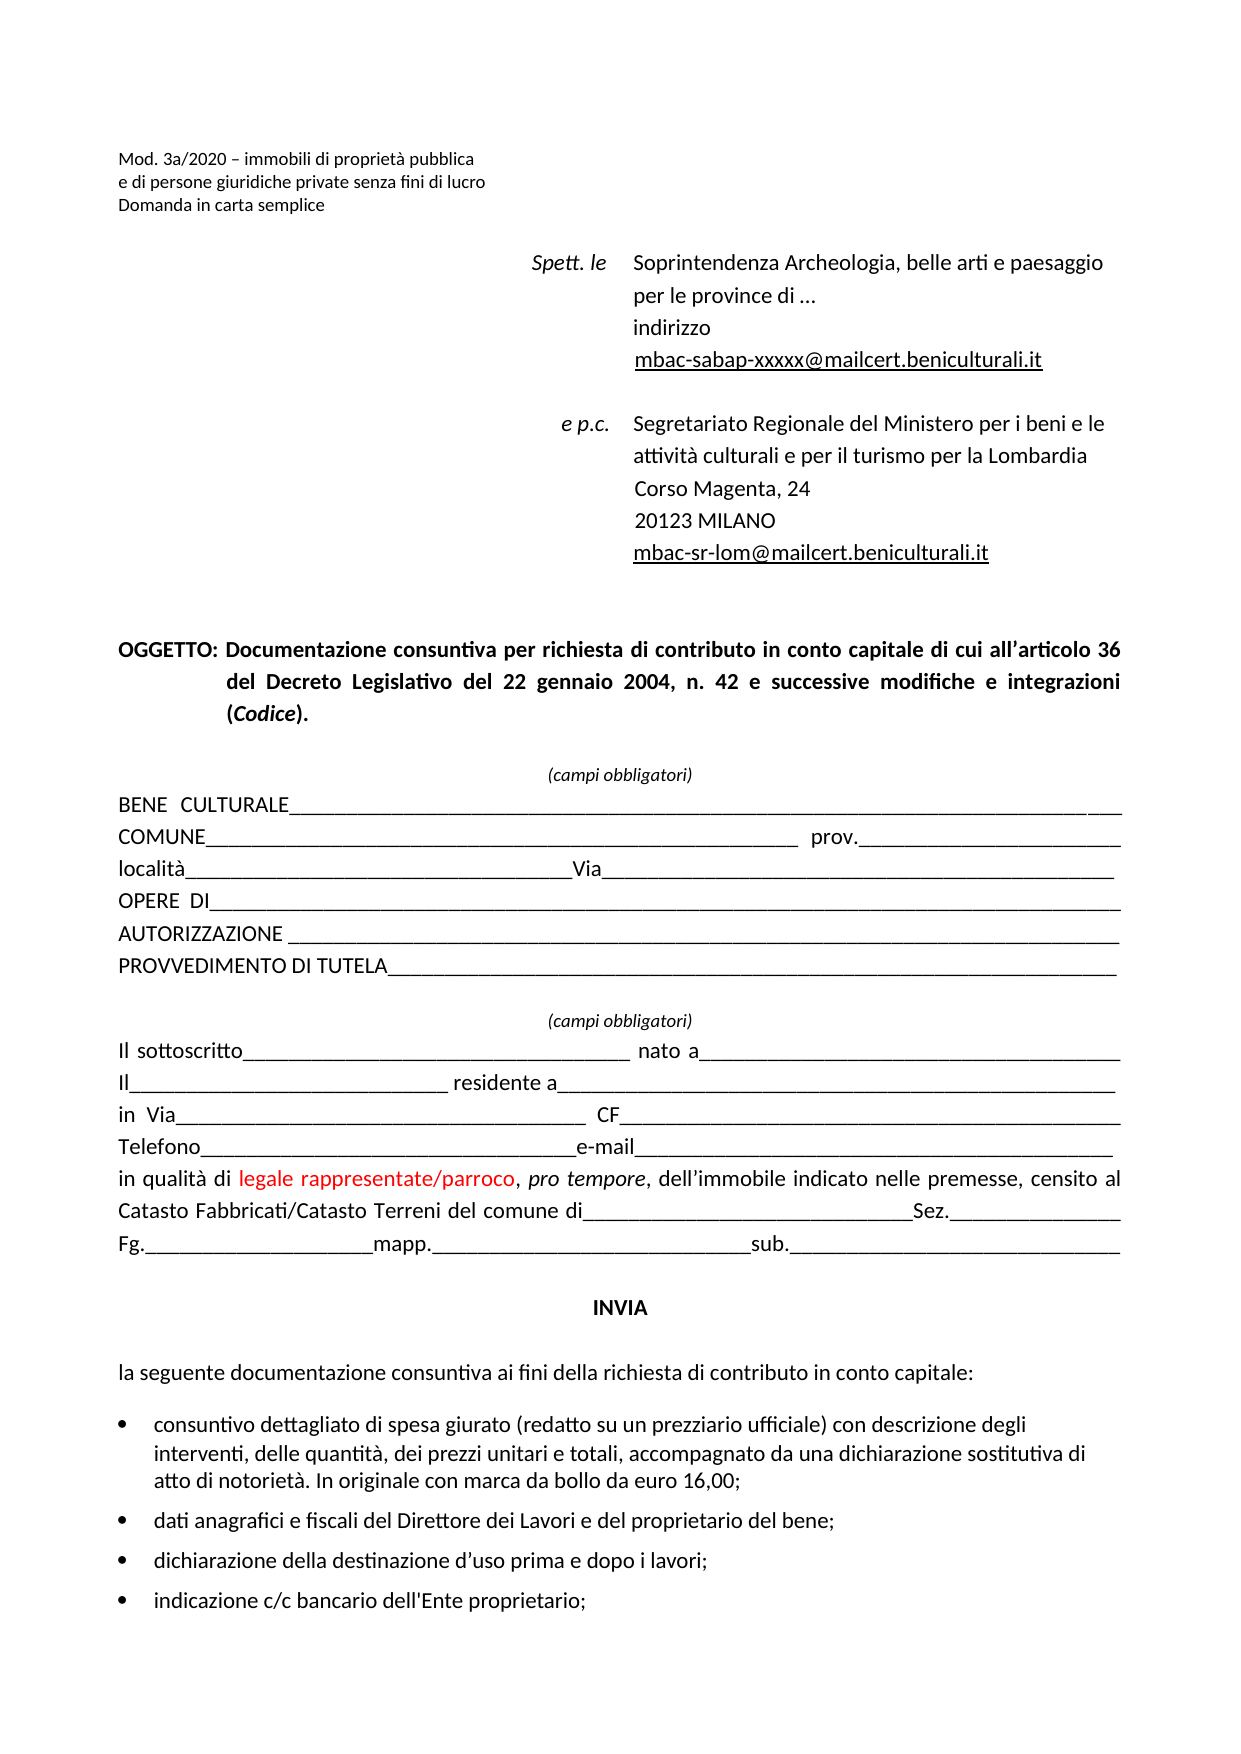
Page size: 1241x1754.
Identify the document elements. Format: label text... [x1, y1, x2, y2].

text PROVVEDIMENTO DI TUTELA________________________________________________________________ [118, 951, 1122, 979]
text la seguente documentazione consuntiva ai fini della richiesta di contributo in conto capitale: [118, 1358, 1122, 1386]
text Spett. le Soprintendenza Archeologia, belle arti e paesaggio per le province di … [532, 248, 1122, 309]
text e p.c. Segretariato Regionale del Ministero per i beni e le attività culturali e per il turismo per la Lombardia [561, 409, 1122, 470]
text (campi obbligatori) [118, 763, 1122, 786]
text Domanda in carta semplice [118, 193, 487, 216]
text INVIA [118, 1293, 1122, 1321]
text (campi obbligatori) [118, 1009, 1122, 1032]
text indirizzo [633, 313, 1122, 341]
list consuntivo dettagliato di spesa giurato (redatto su un prezziario ufficiale) con descrizione degli interventi, delle quantità, dei prezzi unitari e totali, accompagnato da una dichiarazione sostitutiva di atto di notorietà. In originale con marca da bollo da euro 16,00; [118, 1411, 1122, 1495]
text Mod. 3a/2020 – immobili di proprietà pubblica e di persone giuridiche private senza fini di lucro [118, 148, 487, 193]
text OGGETTO: Documentazione consuntiva per richiesta di contributo in conto capitale di cui all’articolo 36 del Decreto Legislativo del 22 gennaio 2004, n. 42 e successive modifiche e integrazioni (Codice). [118, 635, 1122, 727]
list dichiarazione della destinazione d’uso prima e dopo i lavori; [118, 1546, 1122, 1574]
list indicazione c/c bancario dell'Ente proprietario; [118, 1586, 1122, 1614]
text BENE CULTURALE_________________________________________________________________________ COMUNE____________________________________________________ prov._______________________ località__________________________________Via_____________________________________________ OPERE DI________________________________________________________________________________ AUTORIZZAZIONE _________________________________________________________________________ [118, 790, 1122, 947]
text mbac-sr-lom@mailcert.beniculturali.it [561, 538, 1122, 566]
text mbac-sabap-xxxxx@mailcert.beniculturali.it [634, 345, 1122, 373]
list dati anagrafici e fiscali del Direttore dei Lavori e del proprietario del bene; [118, 1506, 1122, 1534]
text 20123 MILANO [633, 506, 1122, 534]
text Il sottoscritto__________________________________ nato a_____________________________________ Il____________________________ residente a_________________________________________________ [118, 1036, 1122, 1096]
text Corso Magenta, 24 [633, 474, 1122, 502]
text in Via____________________________________ CF____________________________________________ Telefono_________________________________e-mail__________________________________________ in qualità di legale rappresentate/parroco, pro tempore, dell’immobile indicato nelle premesse, censito al Catasto Fabbricati/Catasto Terreni del comune di_____________________________Sez._______________ Fg.____________________mapp.____________________________sub._____________________________ [118, 1100, 1122, 1257]
